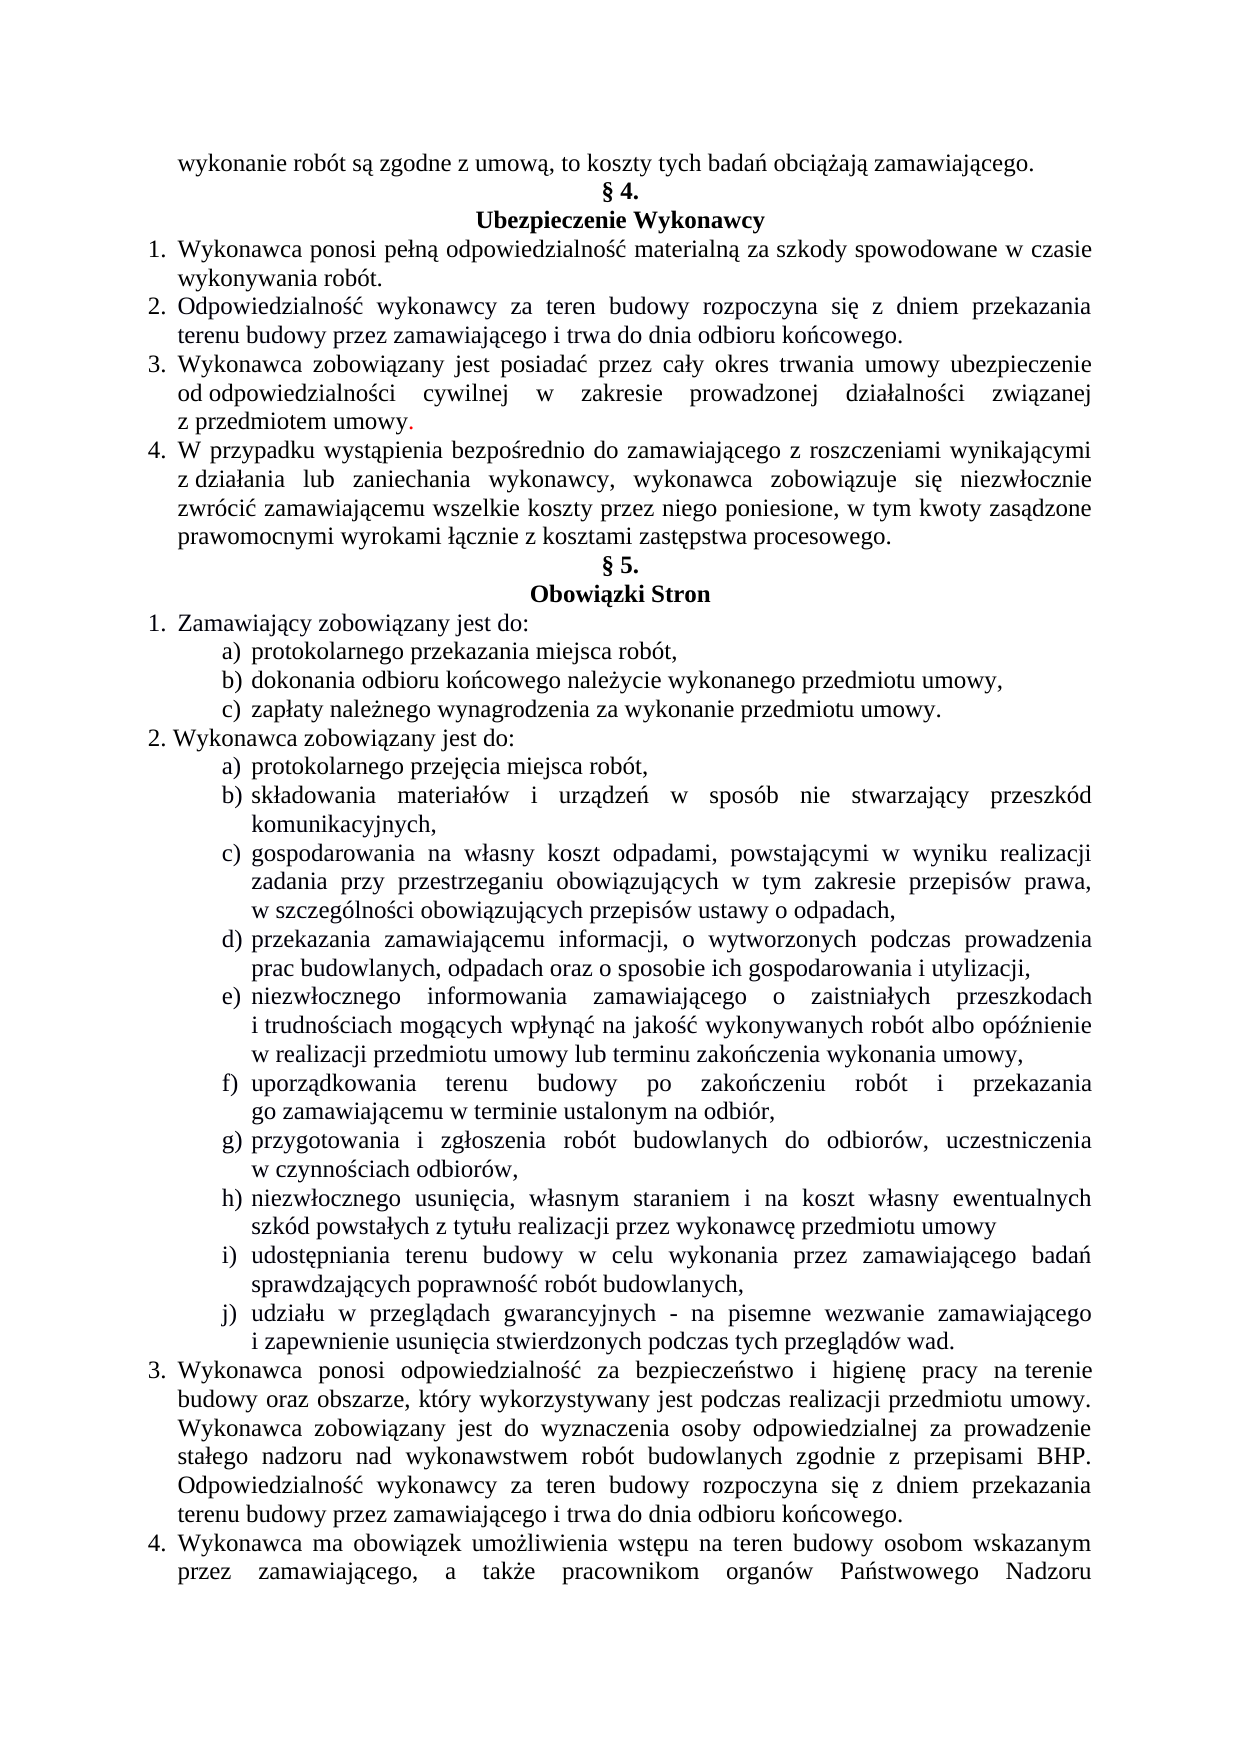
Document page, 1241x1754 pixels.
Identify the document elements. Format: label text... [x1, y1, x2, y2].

list gospodarowania na własny koszt odpadami, powstającymi w wyniku realizacji zadania przy przestrzeganiu obowiązujących w tym zakresie przepisów prawa, w szczególności obowiązujących przepisów ustawy o odpadach, [222, 838, 1092, 924]
list protokolarnego przekazania miejsca robót, [222, 636, 1092, 665]
list dokonania odbioru końcowego należycie wykonanego przedmiotu umowy, [222, 665, 1092, 694]
text Obowiązki Stron [148, 579, 1092, 608]
list niezwłocznego usunięcia, własnym staraniem i na koszt własny ewentualnych szkód powstałych z tytułu realizacji przez wykonawcę przedmiotu umowy [222, 1183, 1092, 1240]
list Wykonawca ponosi odpowiedzialność za bezpieczeństwo i higienę pracy na terenie budowy oraz obszarze, który wykorzystywany jest podczas realizacji przedmiotu umowy. Wykonawca zobowiązany jest do wyznaczenia osoby odpowiedzialnej za prowadzenie stałego nadzoru nad wykonawstwem robót budowlanych zgodnie z przepisami BHP. Odpowiedzialność wykonawcy za teren budowy rozpoczyna się z dniem przekazania terenu budowy przez zamawiającego i trwa do dnia odbioru końcowego. [148, 1355, 1092, 1528]
list W przypadku wystąpienia bezpośrednio do zamawiającego z roszczeniami wynikającymi z działania lub zaniechania wykonawcy, wykonawca zobowiązuje się niezwłocznie zwrócić zamawiającemu wszelkie koszty przez niego poniesione, w tym kwoty zasądzone prawomocnymi wyrokami łącznie z kosztami zastępstwa procesowego. [148, 435, 1092, 550]
list udziału w przeglądach gwarancyjnych - na pisemne wezwanie zamawiającego i zapewnienie usunięcia stwierdzonych podczas tych przeglądów wad. [222, 1298, 1092, 1355]
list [148, 1528, 1092, 1585]
list Zamawiający zobowiązany jest do: [148, 608, 1092, 636]
list zapłaty należnego wynagrodzenia za wykonanie przedmiotu umowy. [222, 694, 1092, 723]
text 2. Wykonawca zobowiązany jest do: [148, 723, 1092, 751]
list uporządkowania terenu budowy po zakończeniu robót i przekazania go zamawiającemu w terminie ustalonym na odbiór, [222, 1068, 1092, 1125]
list Wykonawca ponosi pełną odpowiedzialność materialną za szkody spowodowane w czasie wykonywania robót. [148, 234, 1092, 291]
list Wykonawca zobowiązany jest posiadać przez cały okres trwania umowy ubezpieczenie od odpowiedzialności cywilnej w zakresie prowadzonej działalności związanej z przedmiotem umowy. [148, 349, 1092, 435]
list protokolarnego przejęcia miejsca robót, [222, 751, 1092, 780]
list składowania materiałów i urządzeń w sposób nie stwarzający przeszkód komunikacyjnych, [222, 780, 1092, 838]
list przekazania zamawiającemu informacji, o wytworzonych podczas prowadzenia prac budowlanych, odpadach oraz o sposobie ich gospodarowania i utylizacji, [222, 924, 1092, 981]
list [154, 148, 1092, 176]
list niezwłocznego informowania zamawiającego o zaistniałych przeszkodach i trudnościach mogących wpłynąć na jakość wykonywanych robót albo opóźnienie w realizacji przedmiotu umowy lub terminu zakończenia wykonania umowy, [222, 981, 1092, 1068]
list udostępniania terenu budowy w celu wykonania przez zamawiającego badań sprawdzających poprawność robót budowlanych, [222, 1240, 1092, 1298]
text § 5. [148, 550, 1092, 579]
text Ubezpieczenie Wykonawcy [148, 205, 1092, 234]
list Odpowiedzialność wykonawcy za teren budowy rozpoczyna się z dniem przekazania terenu budowy przez zamawiającego i trwa do dnia odbioru końcowego. [148, 291, 1092, 349]
list przygotowania i zgłoszenia robót budowlanych do odbiorów, uczestniczenia w czynnościach odbiorów, [222, 1125, 1092, 1183]
text § 4. [148, 176, 1092, 205]
